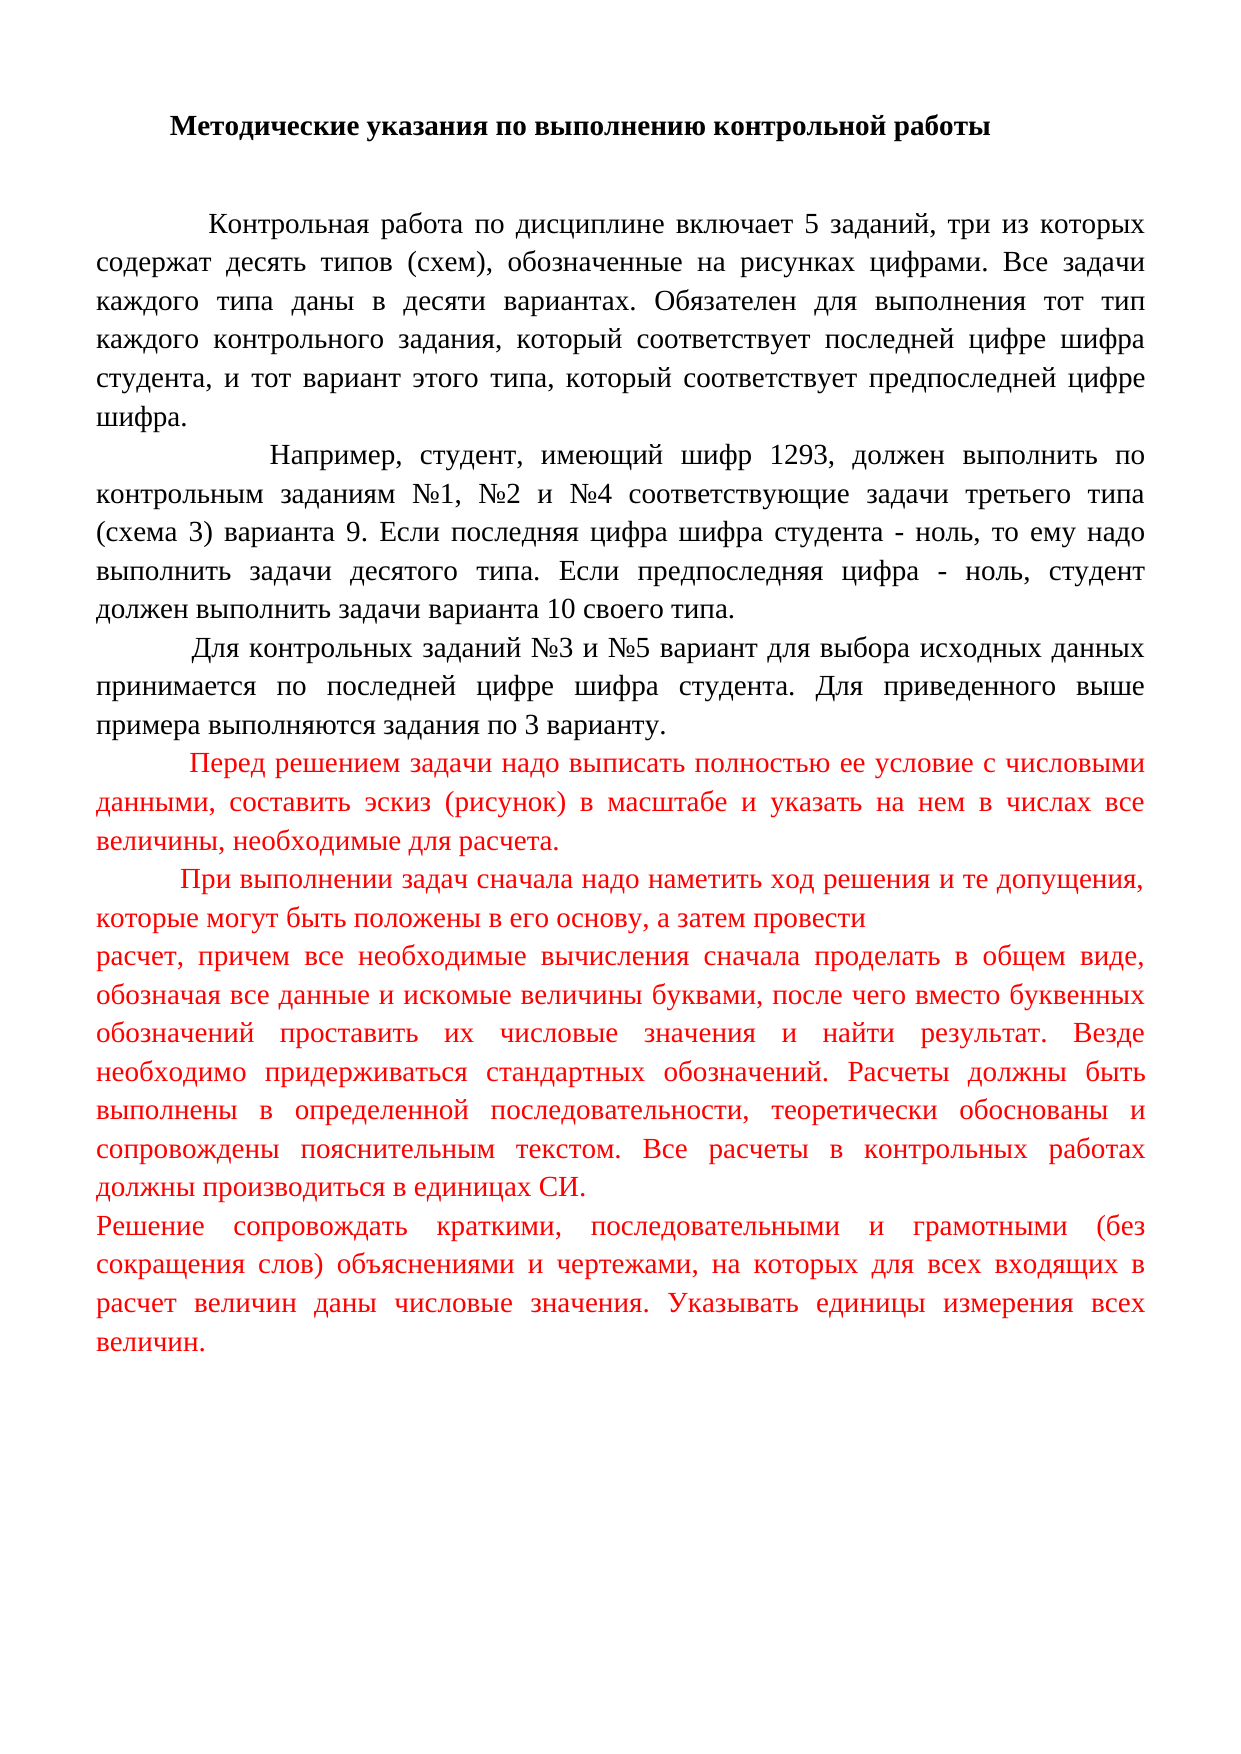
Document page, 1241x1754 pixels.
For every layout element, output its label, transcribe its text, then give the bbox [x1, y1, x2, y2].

text расчет, причем все необходимые вычисления сначала проделать в общем виде, обозначая все данные и искомые величины буквами, после чего вместо буквенных обозначений проставить их числовые значения и найти результат. Везде необходимо придерживаться стандартных обозначений. Расчеты должны быть выполнены в определенной последовательности, теоретически обоснованы и сопровождены пояснительным текстом. Все расчеты в контрольных работах должны производиться в единицах СИ. [96, 938, 1146, 1203]
text Например, студент, имеющий шифр 1293, должен выполнить по контрольным заданиям №1, №2 и №4 соответствующие задачи третьего типа (схема 3) варианта 9. Если последняя цифра шифра студента - ноль, то ему надо выполнить задачи десятого типа. Если предпоследняя цифра - ноль, студент должен выполнить задачи варианта 10 своего типа. [96, 437, 1146, 625]
text Перед решением задачи надо выписать полностью ее условие с числовыми данными, составить эскиз (рисунок) в масштабе и указать на нем в числах все величины, необходимые для расчета. [96, 746, 1146, 856]
text Контрольная работа по дисциплине включает 5 заданий, три из которых содержат десять типов (схем), обозначенные на рисунках цифрами. Все задачи каждого типа даны в десяти вариантах. Обязателен для выполнения тот тип каждого контрольного задания, который соответствует последней цифре шифра студента, и тот вариант этого типа, который соответствует предпоследней цифре шифра. [96, 206, 1146, 432]
text Методические указания по выполнению контрольной работы [96, 108, 1146, 142]
text При выполнении задач сначала надо наметить ход решения и те допущения, которые могут быть положены в его основу, а затем провести [96, 861, 1146, 933]
text Решение сопровождать краткими, последовательными и грамотными (без сокращения слов) объяснениями и чертежами, на которых для всех входящих в расчет величин даны числовые значения. Указывать единицы измерения всех величин. [96, 1208, 1146, 1357]
text Для контрольных заданий №3 и №5 вариант для выбора исходных данных принимается по последней цифре шифра студента. Для приведенного выше примера выполняются задания по 3 варианту. [96, 630, 1146, 741]
